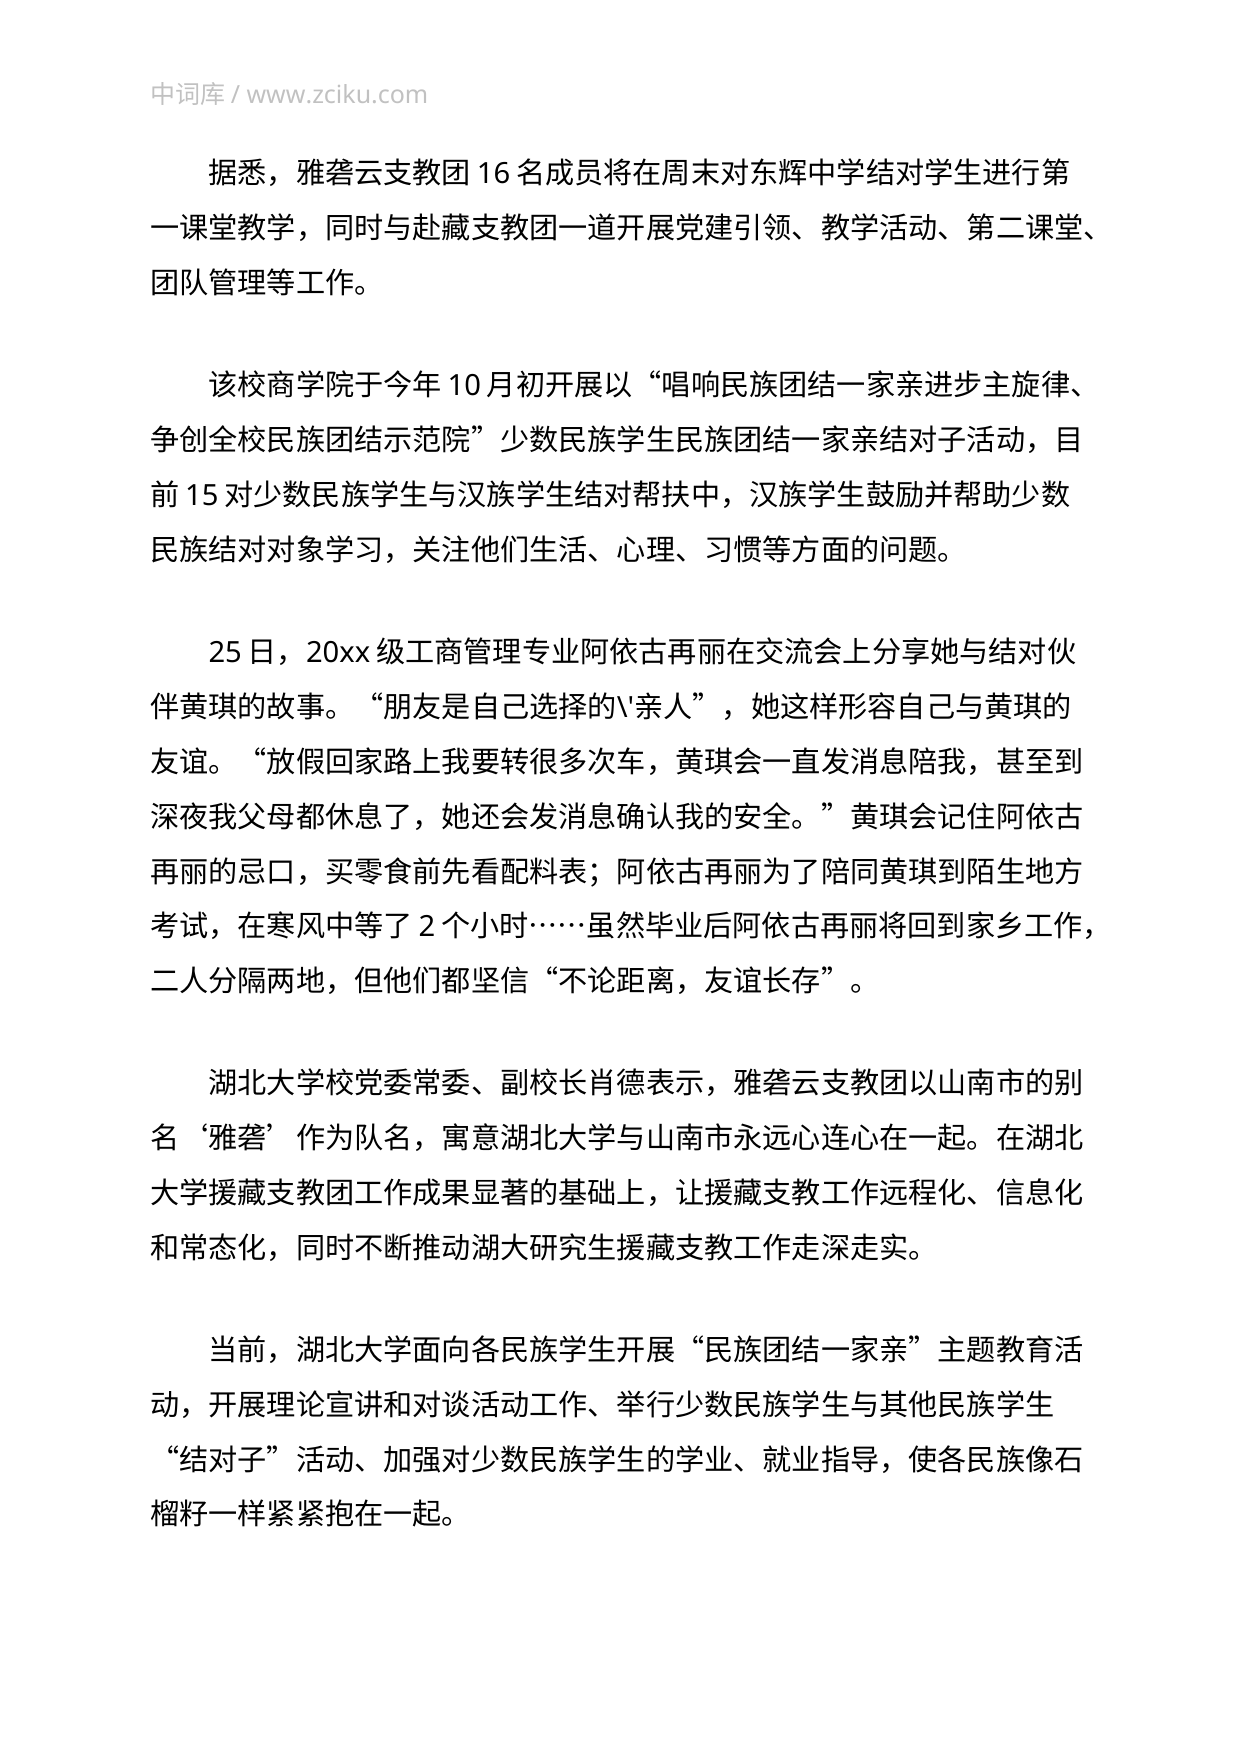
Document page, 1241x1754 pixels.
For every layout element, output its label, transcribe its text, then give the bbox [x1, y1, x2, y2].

text 据悉，雅砻云支教团16名成员将在周末对东辉中学结对学生进行第一课堂教学，同时与赴藏支教团一道开展党建引领、教学活动、第二课堂、团队管理等工作。 [150, 150, 1090, 302]
text 湖北大学校党委常委、副校长肖德表示，雅砻云支教团以山南市的别名‘雅砻’作为队名，寓意湖北大学与山南市永远心连心在一起。在湖北大学援藏支教团工作成果显著的基础上，让援藏支教工作远程化、信息化和常态化，同时不断推动湖大研究生援藏支教工作走深走实。 [150, 1060, 1090, 1267]
text 25日，20xx级工商管理专业阿依古再丽在交流会上分享她与结对伙伴黄琪的故事。“朋友是自己选择的\'亲人”，她这样形容自己与黄琪的友谊。“放假回家路上我要转很多次车，黄琪会一直发消息陪我，甚至到深夜我父母都休息了，她还会发消息确认我的安全。”黄琪会记住阿依古再丽的忌口，买零食前先看配料表；阿依古再丽为了陪同黄琪到陌生地方考试，在寒风中等了2个小时……虽然毕业后阿依古再丽将回到家乡工作，二人分隔两地，但他们都坚信“不论距离，友谊长存”。 [150, 628, 1090, 1000]
text 该校商学院于今年10月初开展以“唱响民族团结一家亲进步主旋律、争创全校民族团结示范院”少数民族学生民族团结一家亲结对子活动，目前15对少数民族学生与汉族学生结对帮扶中，汉族学生鼓励并帮助少数民族结对对象学习，关注他们生活、心理、习惯等方面的问题。 [150, 362, 1090, 569]
text 当前，湖北大学面向各民族学生开展“民族团结一家亲”主题教育活动，开展理论宣讲和对谈活动工作、举行少数民族学生与其他民族学生“结对子”活动、加强对少数民族学生的学业、就业指导，使各民族像石榴籽一样紧紧抱在一起。 [150, 1326, 1090, 1533]
